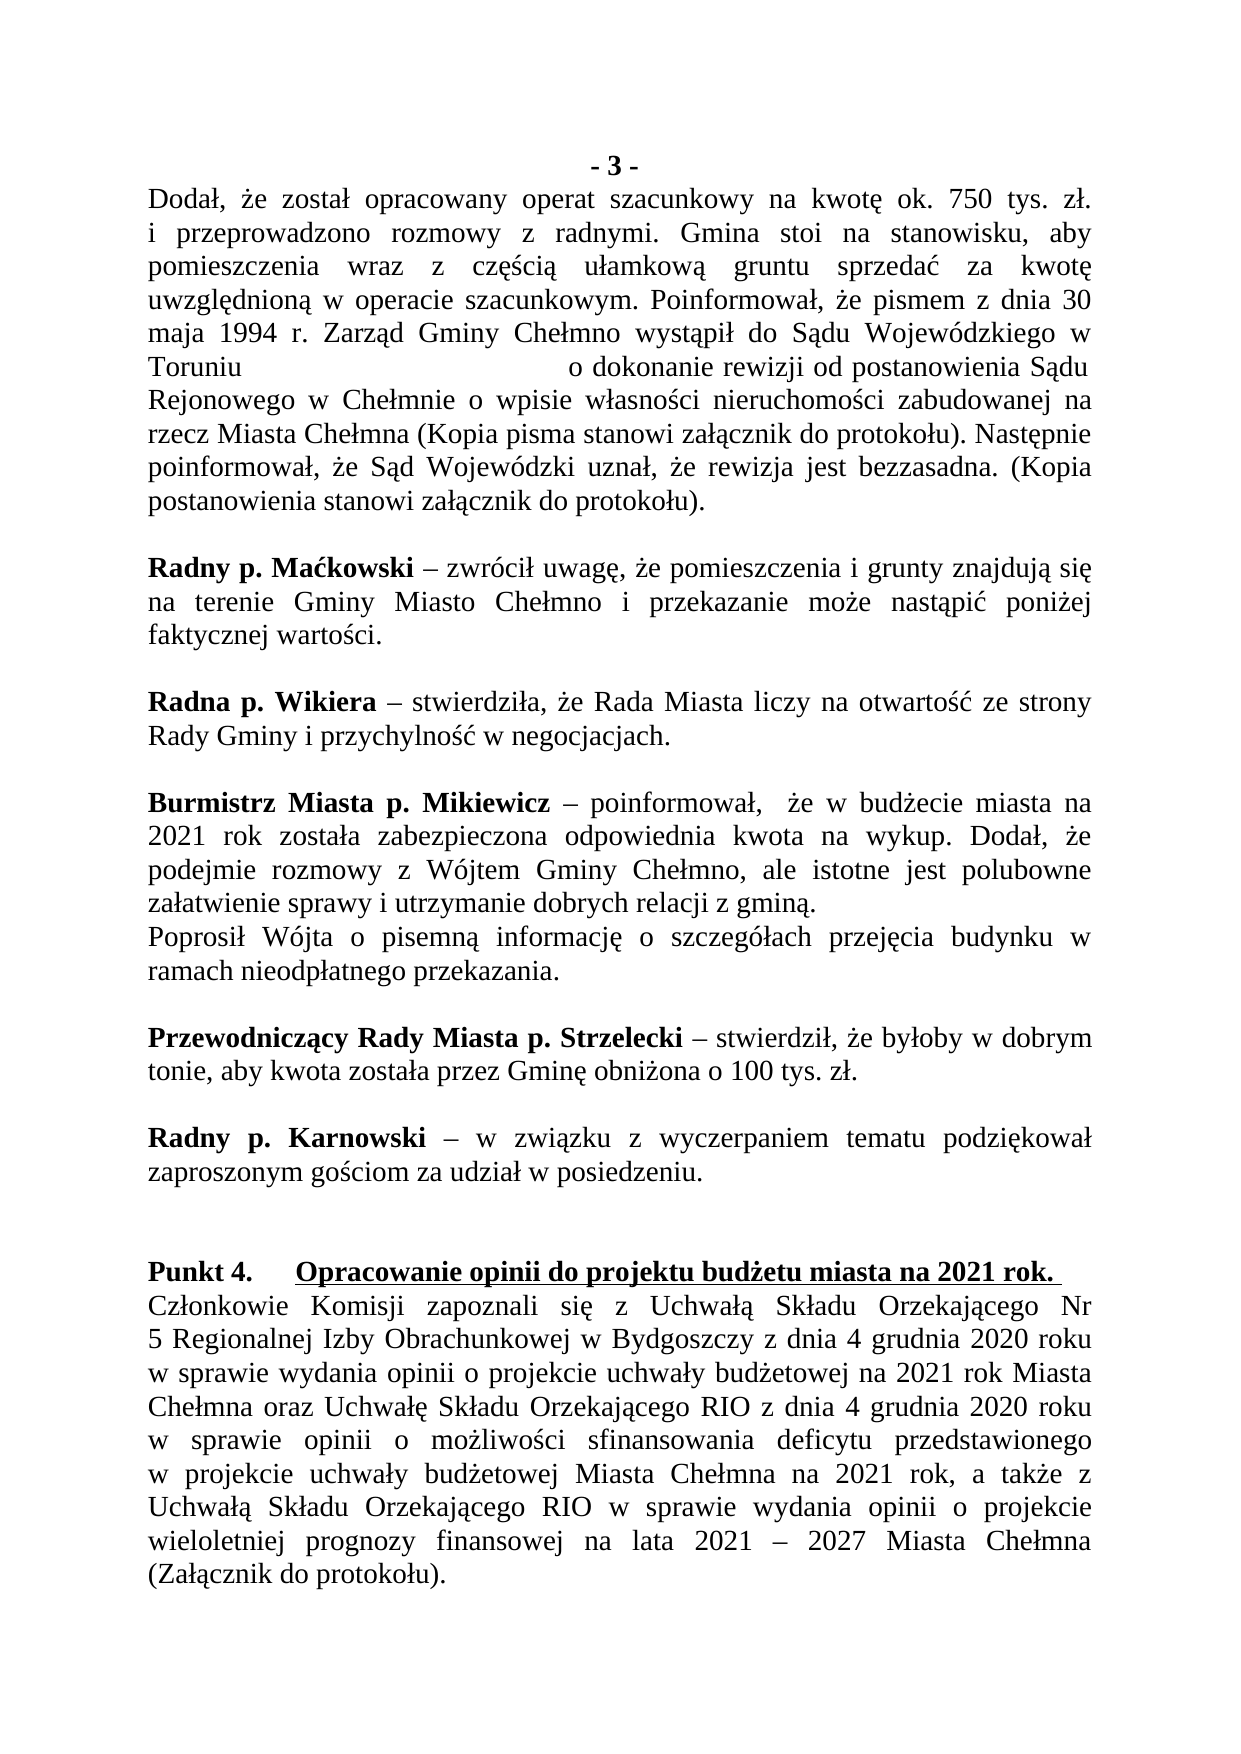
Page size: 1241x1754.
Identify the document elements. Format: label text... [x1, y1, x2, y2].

text Radna p. Wikiera – stwierdziła, że Rada Miasta liczy na otwartość ze strony Rady Gminy i przychylność w negocjacjach. [148, 684, 1093, 751]
text Poprosił Wójta o pisemną informację o szczegółach przejęcia budynku w ramach nieodpłatnego przekazania. [148, 919, 1093, 986]
text Członkowie Komisji zapoznali się z Uchwałą Składu Orzekającego Nr 5 Regionalnej Izby Obrachunkowej w Bydgoszczy z dnia 4 grudnia 2020 roku w sprawie wydania opinii o projekcie uchwały budżetowej na 2021 rok Miasta Chełmna oraz Uchwałę Składu Orzekającego RIO z dnia 4 grudnia 2020 roku w sprawie opinii o możliwości sfinansowania deficytu przedstawionego w projekcie uchwały budżetowej Miasta Chełmna na 2021 rok, a także z Uchwałą Składu Orzekającego RIO w sprawie wydania opinii o projekcie wieloletniej prognozy finansowej na lata 2021 – 2027 Miasta Chełmna (Załącznik do protokołu). [148, 1288, 1093, 1590]
text Dodał, że został opracowany operat szacunkowy na kwotę ok. 750 tys. zł. i przeprowadzono rozmowy z radnymi. Gmina stoi na stanowisku, aby pomieszczenia wraz z częścią ułamkową gruntu sprzedać za kwotę uwzględnioną w operacie szacunkowym. Poinformował, że pismem z dnia 30 maja 1994 r. Zarząd Gminy Chełmno wystąpił do Sądu Wojewódzkiego w Toruniu o dokonanie rewizji od postanowienia Sądu Rejonowego w Chełmnie o wpisie własności nieruchomości zabudowanej na rzecz Miasta Chełmna (Kopia pisma stanowi załącznik do protokołu). Następnie poinformował, że Sąd Wojewódzki uznał, że rewizja jest bezzasadna. (Kopia postanowienia stanowi załącznik do protokołu). [148, 181, 1093, 517]
text Radny p. Karnowski – w związku z wyczerpaniem tematu podziękował zaproszonym gościom za udział w posiedzeniu. [148, 1120, 1093, 1187]
text Burmistrz Miasta p. Mikiewicz – poinformował, że w budżecie miasta na 2021 rok została zabezpieczona odpowiednia kwota na wykup. Dodał, że podejmie rozmowy z Wójtem Gminy Chełmno, ale istotne jest polubowne załatwienie sprawy i utrzymanie dobrych relacji z gminą. [148, 785, 1093, 919]
text - 3 - [148, 148, 1093, 181]
text Radny p. Maćkowski – zwrócił uwagę, że pomieszczenia i grunty znajdują się na terenie Gminy Miasto Chełmno i przekazanie może nastąpić poniżej faktycznej wartości. [148, 550, 1093, 651]
text Punkt 4. Opracowanie opinii do projektu budżetu miasta na 2021 rok. [148, 1254, 1093, 1288]
text Przewodniczący Rady Miasta p. Strzelecki – stwierdził, że byłoby w dobrym tonie, aby kwota została przez Gminę obniżona o 100 tys. zł. [148, 1020, 1093, 1087]
